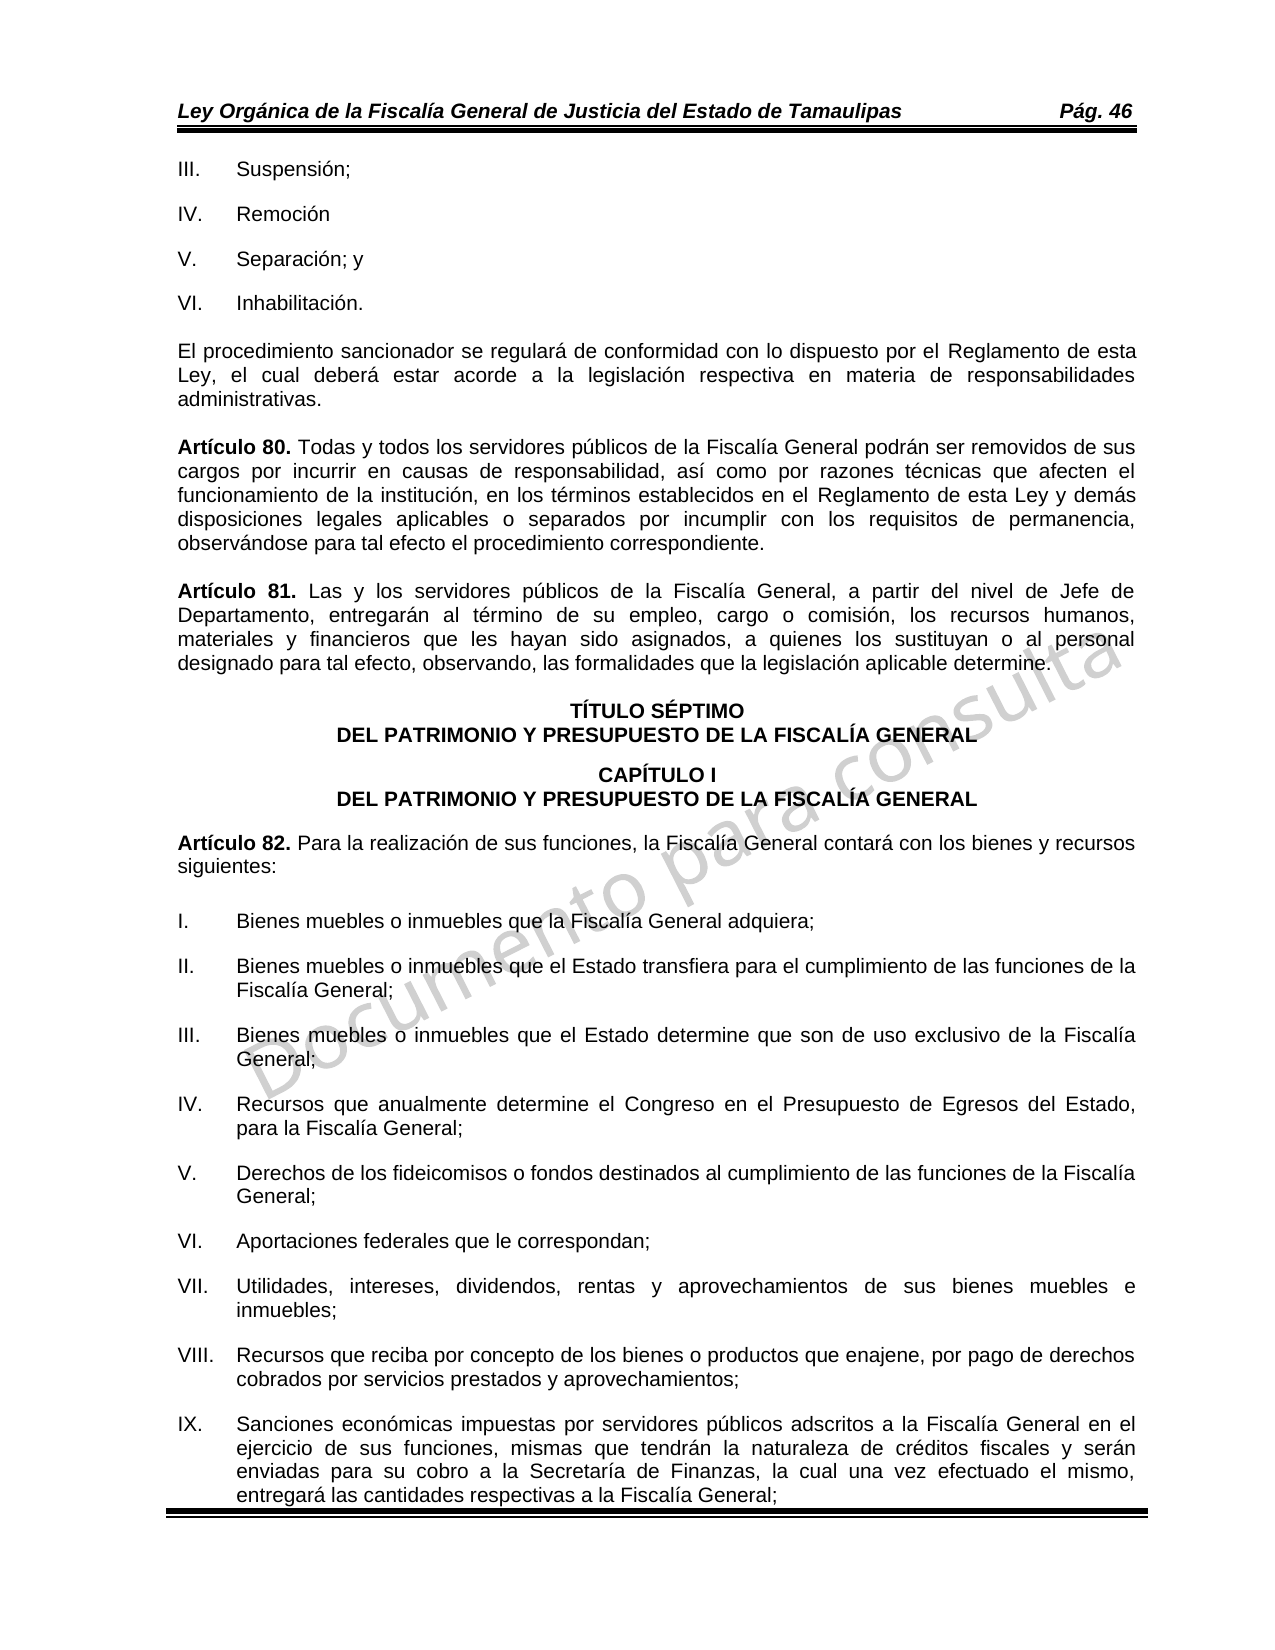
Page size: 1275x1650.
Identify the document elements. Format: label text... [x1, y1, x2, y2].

list Sanciones económicas impuestas por servidores públicos adscritos a la Fiscalía General en el ejercicio de sus funciones, mismas que tendrán la naturaleza de créditos fiscales y serán enviadas para su cobro a la Secretaría de Finanzas, la cual una vez efectuado el mismo, entregará las cantidades respectivas a la Fiscalía General; [177, 1411, 1137, 1507]
list Aportaciones federales que le correspondan; [177, 1229, 1137, 1253]
text DEL PATRIMONIO Y PRESUPUESTO DE LA FISCALÍA GENERAL [177, 787, 1137, 811]
list Separación; y [177, 246, 1137, 270]
list Inhabilitación. [177, 291, 1137, 315]
list Recursos que reciba por concepto de los bienes o productos que enajene, por pago de derechos cobrados por servicios prestados y aprovechamientos; [177, 1343, 1137, 1391]
list Bienes muebles o inmuebles que el Estado transfiera para el cumplimiento de las funciones de la Fiscalía General; [177, 954, 1137, 1002]
list Bienes muebles o inmuebles que el Estado determine que son de uso exclusivo de la Fiscalía General; [177, 1023, 1137, 1071]
list Derechos de los fideicomisos o fondos destinados al cumplimiento de las funciones de la Fiscalía General; [177, 1160, 1137, 1208]
list Remoción [177, 202, 1137, 226]
text DEL PATRIMONIO Y PRESUPUESTO DE LA FISCALÍA GENERAL [177, 722, 1137, 746]
list Recursos que anualmente determine el Congreso en el Presupuesto de Egresos del Estado, para la Fiscalía General; [177, 1092, 1137, 1139]
text TÍTULO SÉPTIMO [177, 698, 1137, 722]
text CAPÍTULO I [177, 763, 1137, 787]
list Bienes muebles o inmuebles que la Fiscalía General adquiera; [177, 909, 1137, 933]
list Utilidades, intereses, dividendos, rentas y aprovechamientos de sus bienes muebles e inmuebles; [177, 1274, 1137, 1322]
text Artículo 82. Para la realización de sus funciones, la Fiscalía General contará con los bienes y recursos siguientes: [177, 830, 1137, 878]
text Artículo 81. Las y los servidores públicos de la Fiscalía General, a partir del nivel de Jefe de Departamento, entregarán al término de su empleo, cargo o comisión, los recursos humanos, materiales y financieros que les hayan sido asignados, a quienes los sustituyan o al personal designado para tal efecto, observando, las formalidades que la legislación aplicable determine. [177, 579, 1137, 674]
text Artículo 80. Todas y todos los servidores públicos de la Fiscalía General podrán ser removidos de sus cargos por incurrir en causas de responsabilidad, así como por razones técnicas que afecten el funcionamiento de la institución, en los términos establecidos en el Reglamento de esta Ley y demás disposiciones legales aplicables o separados por incumplir con los requisitos de permanencia, observándose para tal efecto el procedimiento correspondiente. [177, 435, 1137, 555]
text El procedimiento sancionador se regulará de conformidad con lo dispuesto por el Reglamento de esta Ley, el cual deberá estar acorde a la legislación respectiva en materia de responsabilidades administrativas. [177, 339, 1137, 411]
list Suspensión; [177, 157, 1137, 181]
